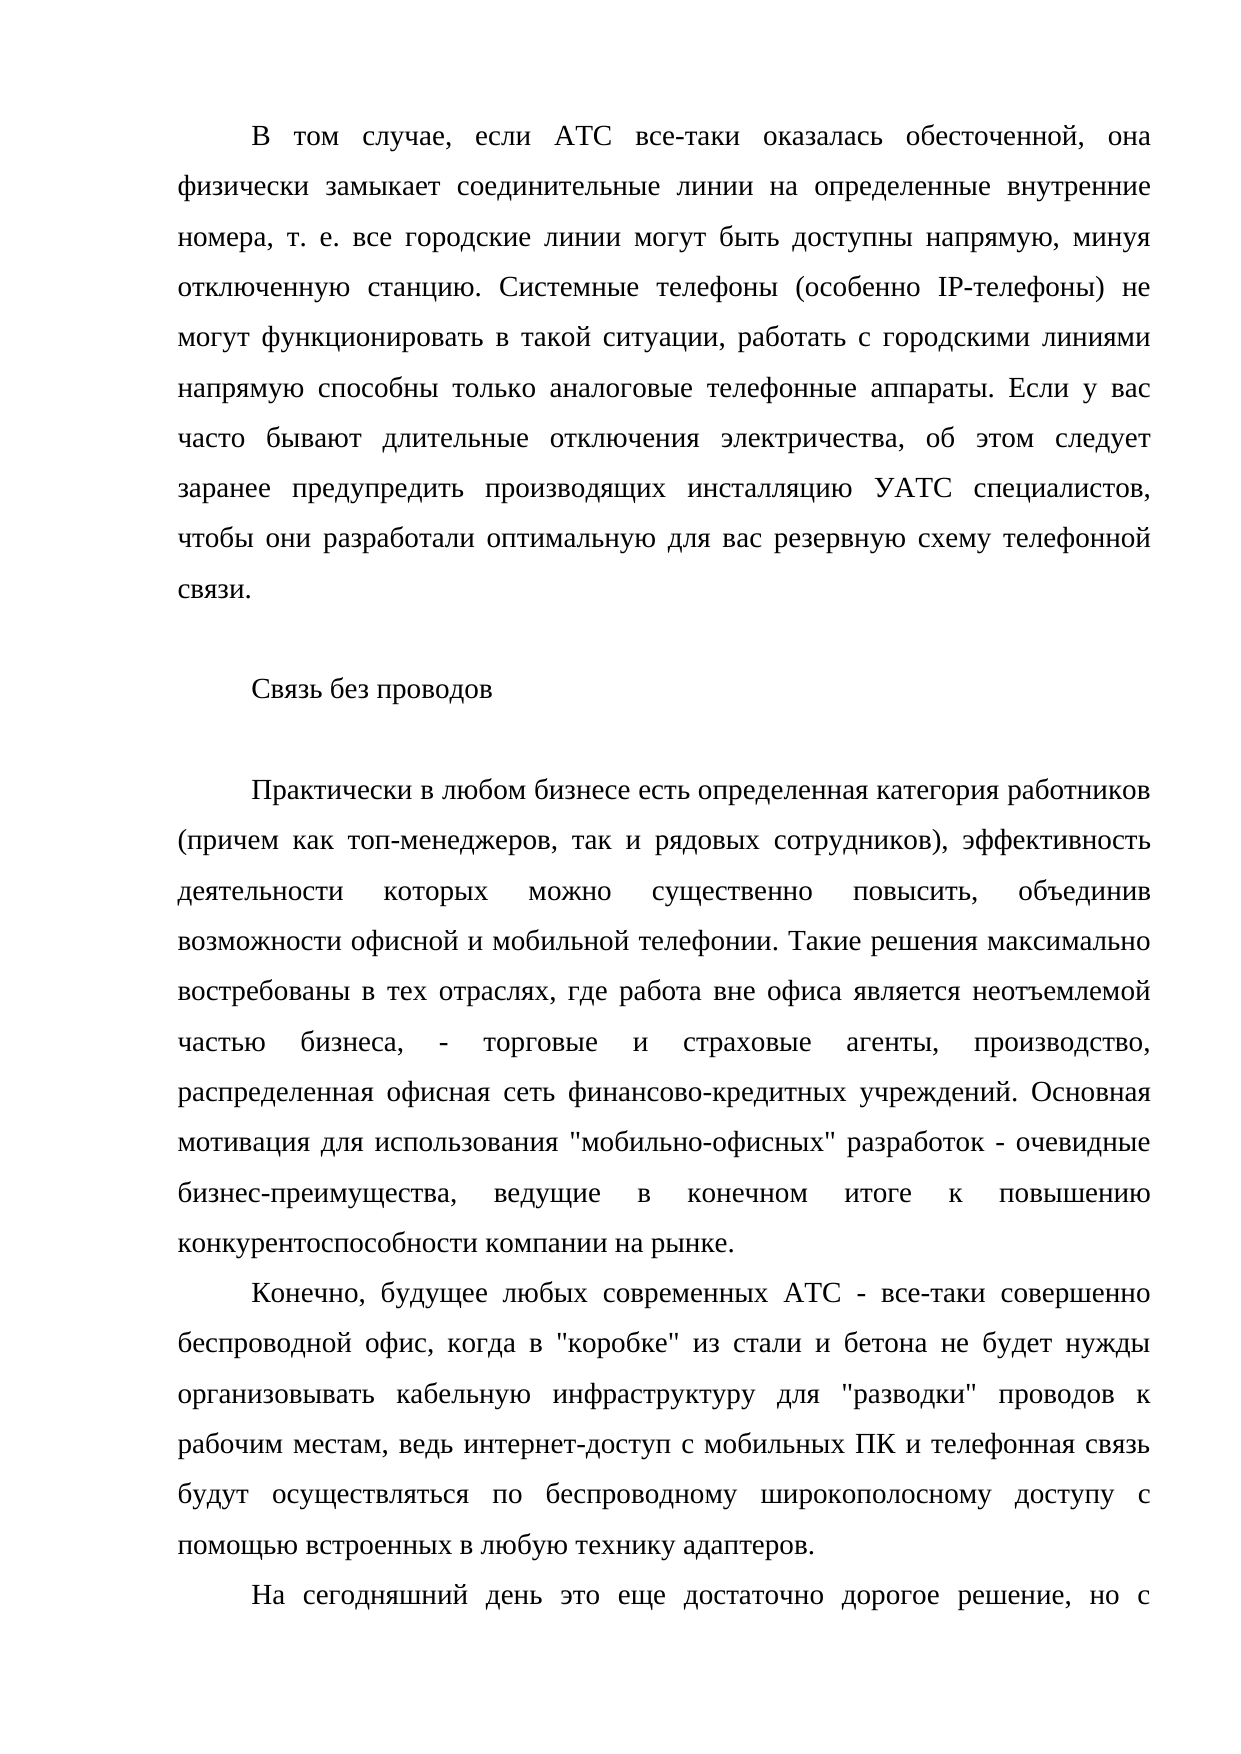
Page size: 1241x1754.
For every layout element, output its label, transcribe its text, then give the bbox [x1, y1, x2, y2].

text Практически в любом бизнесе есть определенная категория работников (причем как топ-менеджеров, так и рядовых сотрудников), эффективность деятельности которых можно существенно повысить, объединив возможности офисной и мобильной телефонии. Такие решения максимально востребованы в тех отраслях, где работа вне офиса является неотъемлемой частью бизнеса, - торговые и страховые агенты, производство, распределенная офисная сеть финансово-кредитных учреждений. Основная мотивация для использования "мобильно-офисных" разработок - очевидные бизнес-преимущества, ведущие в конечном итоге к повышению конкурентоспособности компании на рынке. [177, 772, 1152, 1258]
text В том случае, если АТС все-таки оказалась обесточенной, она физически замыкает соединительные линии на определенные внутренние номера, т. е. все городские линии могут быть доступны напрямую, минуя отключенную станцию. Системные телефоны (особенно IP-телефоны) не могут функционировать в такой ситуации, работать с городскими линиями напрямую способны только аналоговые телефонные аппараты. Если у вас часто бывают длительные отключения электричества, об этом следует заранее предупредить производящих инсталляцию УАТС специалистов, чтобы они разработали оптимальную для вас резервную схему телефонной связи. [177, 118, 1152, 604]
text Конечно, будущее любых современных АТС - все-таки совершенно беспроводной офис, когда в "коробке" из стали и бетона не будет нужды организовывать кабельную инфраструктуру для "разводки" проводов к рабочим местам, ведь интернет-доступ с мобильных ПК и телефонная связь будут осуществляться по беспроводному широкополосному доступу с помощью встроенных в любую технику адаптеров. [177, 1275, 1152, 1560]
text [177, 1577, 1152, 1611]
text Связь без проводов [177, 672, 1152, 705]
